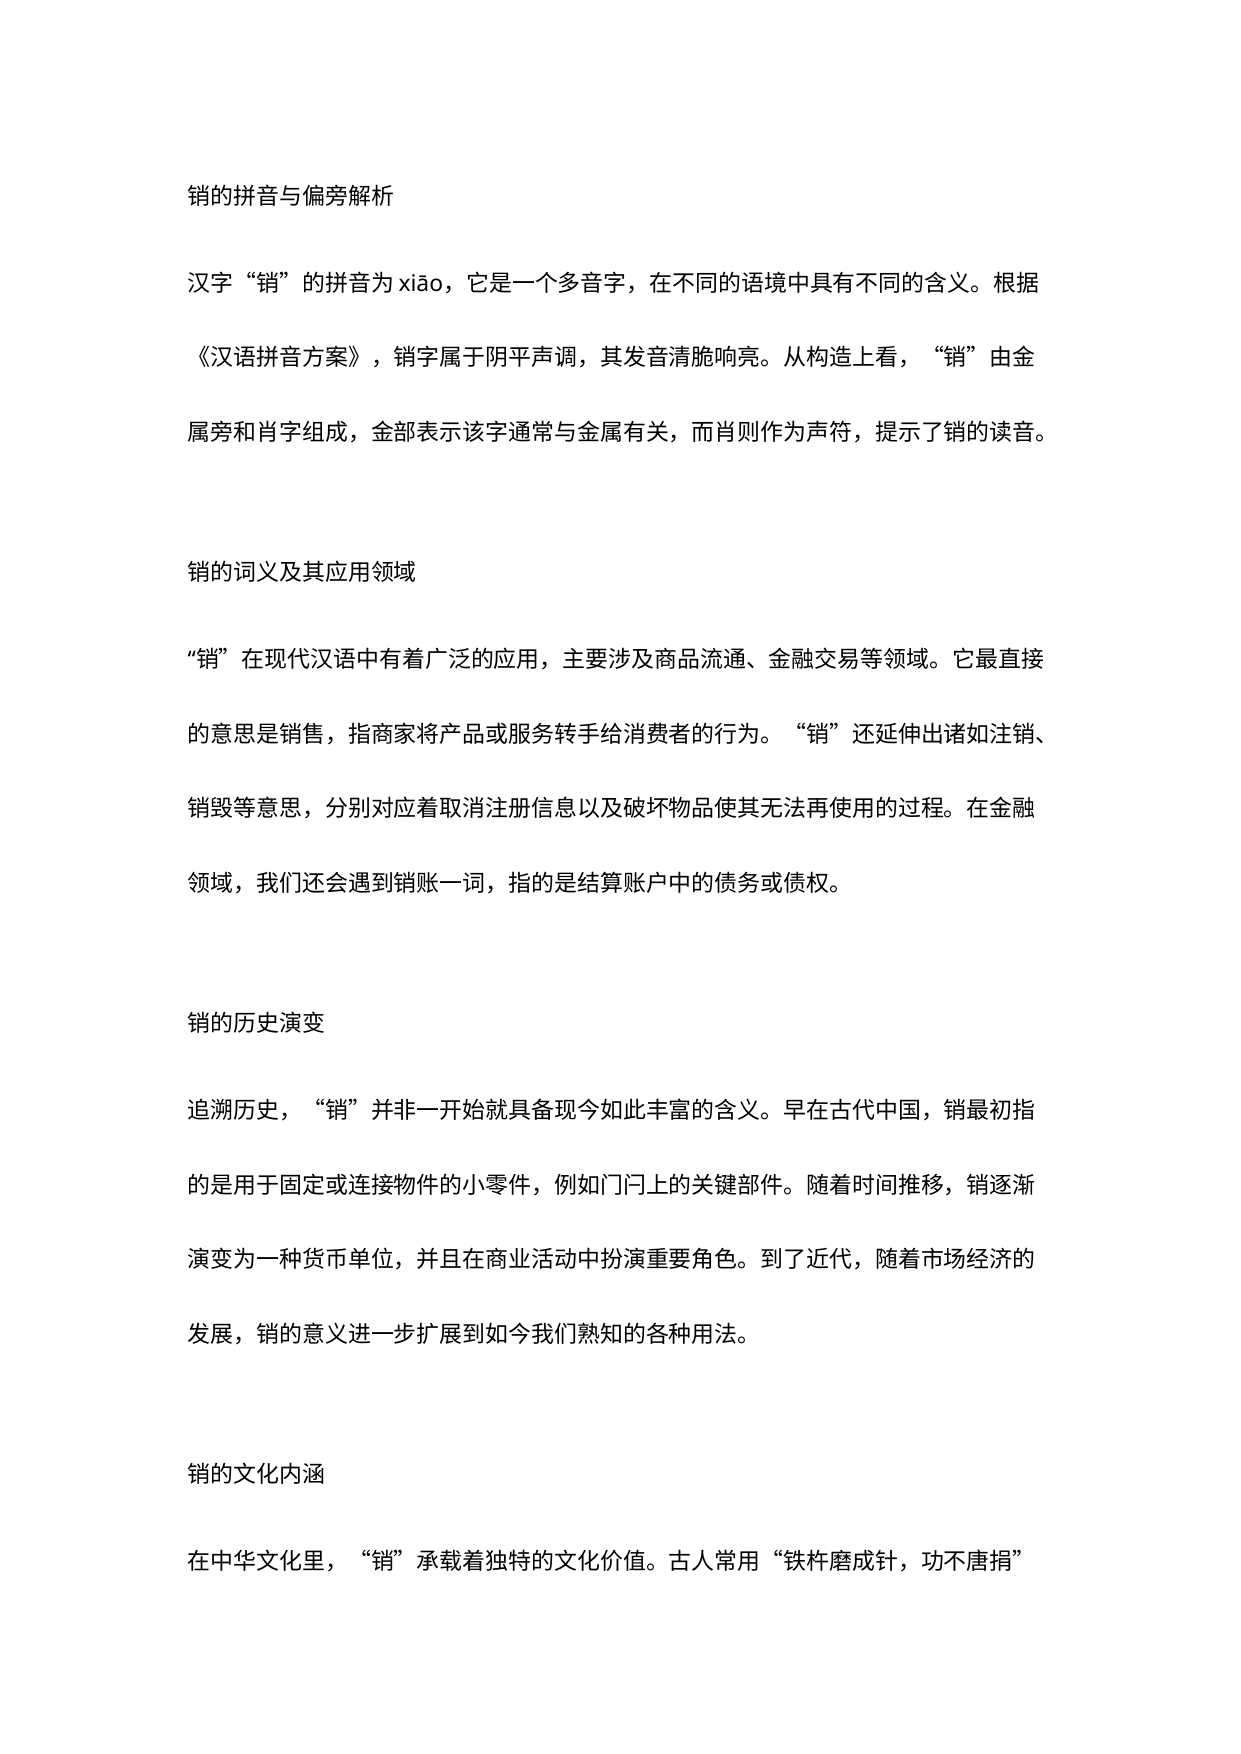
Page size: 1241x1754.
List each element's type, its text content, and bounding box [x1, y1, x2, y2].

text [187, 1527, 1053, 1592]
text 销的历史演变 [187, 989, 1053, 1054]
text 销的文化内涵 [187, 1440, 1053, 1505]
text 销的拼音与偏旁解析 [187, 162, 1053, 227]
text 追溯历史，“销”并非一开始就具备现今如此丰富的含义。早在古代中国，销最初指的是用于固定或连接物件的小零件，例如门闩上的关键部件。随着时间推移，销逐渐演变为一种货币单位，并且在商业活动中扮演重要角色。到了近代，随着市场经济的发展，销的意义进一步扩展到如今我们熟知的各种用法。 [187, 1076, 1053, 1365]
text 汉字“销”的拼音为xiāo，它是一个多音字，在不同的语境中具有不同的含义。根据《汉语拼音方案》，销字属于阴平声调，其发音清脆响亮。从构造上看，“销”由金属旁和肖字组成，金部表示该字通常与金属有关，而肖则作为声符，提示了销的读音。 [187, 248, 1053, 463]
text “销”在现代汉语中有着广泛的应用，主要涉及商品流通、金融交易等领域。它最直接的意思是销售，指商家将产品或服务转手给消费者的行为。“销”还延伸出诸如注销、销毁等意思，分别对应着取消注册信息以及破坏物品使其无法再使用的过程。在金融领域，我们还会遇到销账一词，指的是结算账户中的债务或债权。 [187, 625, 1053, 914]
text 销的词义及其应用领域 [187, 538, 1053, 603]
